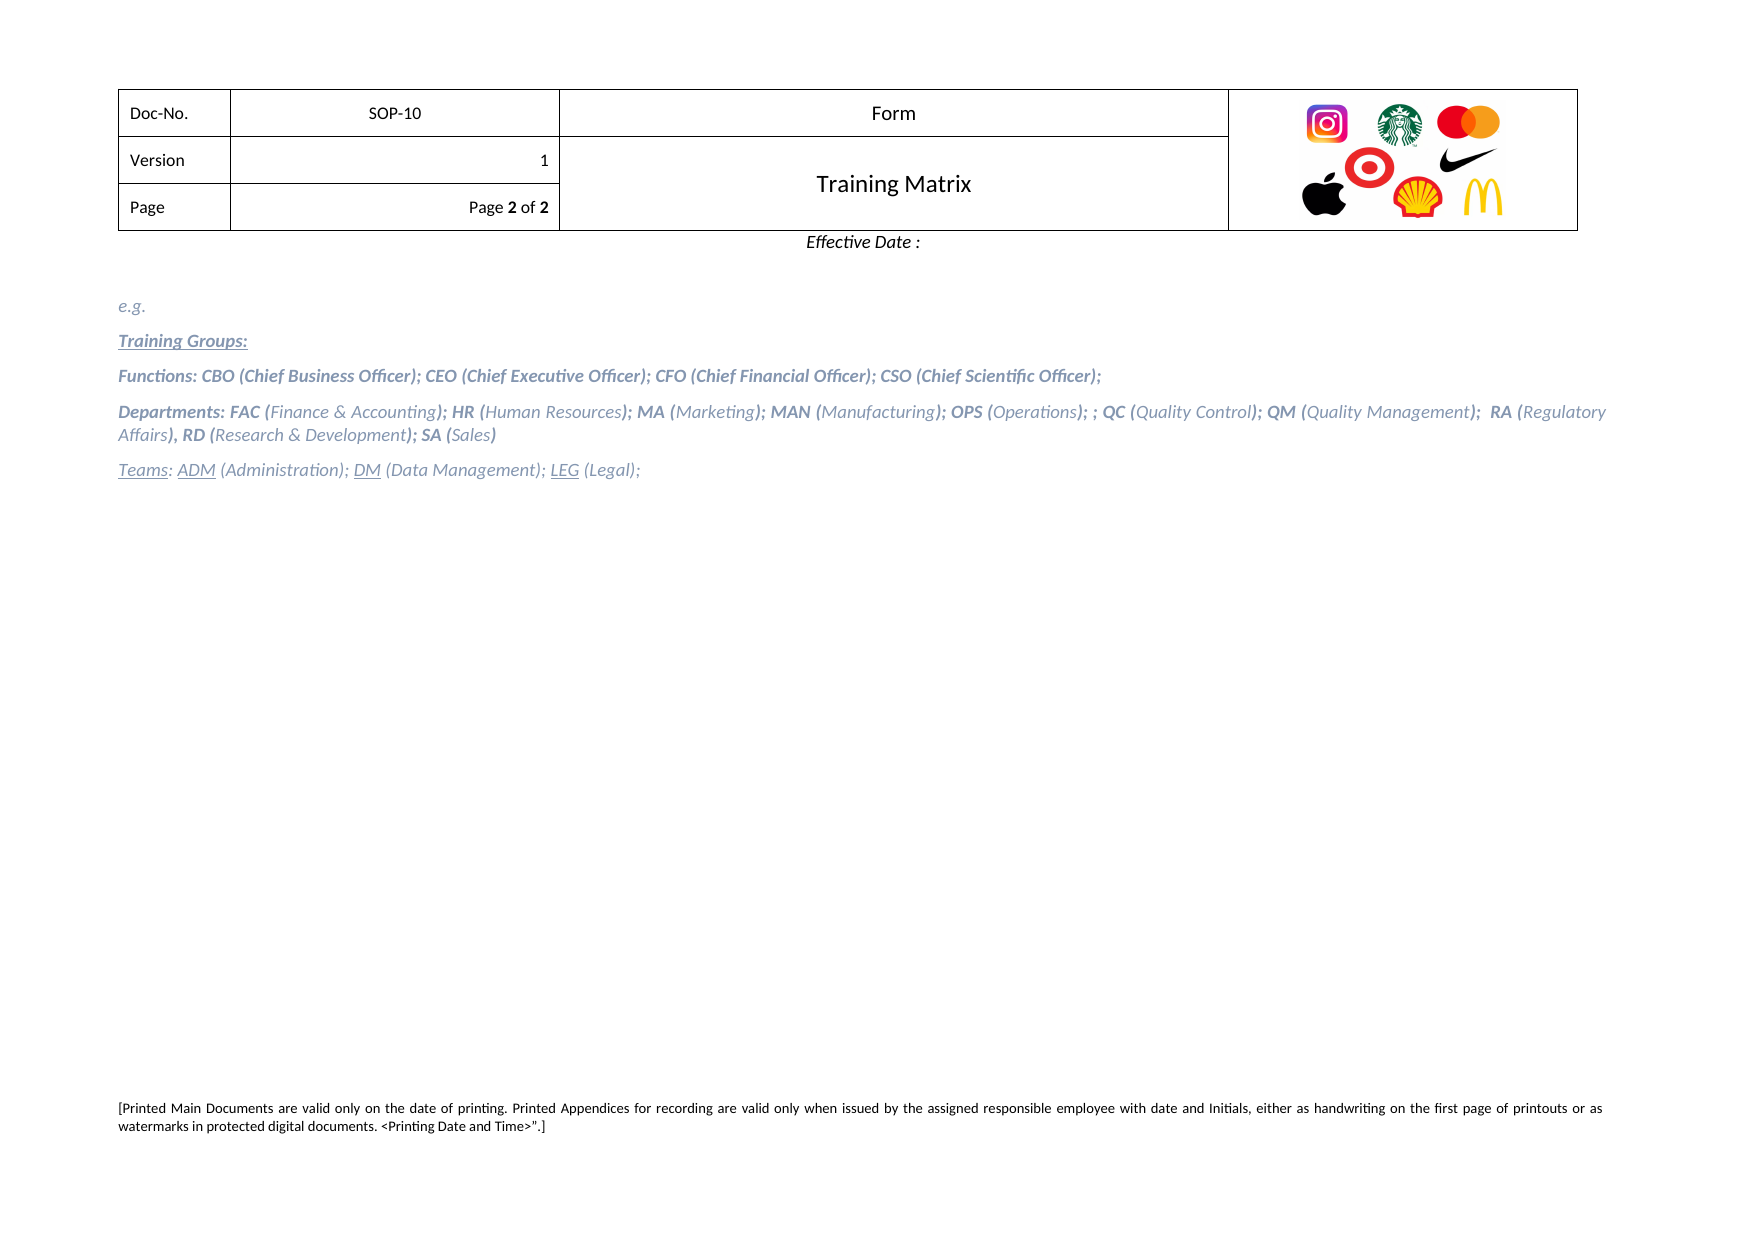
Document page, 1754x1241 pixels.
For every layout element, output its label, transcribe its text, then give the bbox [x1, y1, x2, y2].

picture [1299, 100, 1506, 220]
text Functions: CBO (Chief Business Officer); CEO (Chief Executive Officer); CFO (Chief Financial Officer); CSO (Chief Scientific Officer); [118, 365, 1606, 388]
text Teams: ADM (Administration); DM (Data Management); LEG (Legal); [118, 458, 1606, 481]
text e.g. [118, 294, 1606, 317]
text Training Groups: [118, 329, 1606, 352]
text Departments: FAC (Finance & Accounting); HR (Human Resources); MA (Marketing); MAN (Manufacturing); OPS (Operations); ; QC (Quality Control); QM (Quality Management); RA (Regulatory Affairs), RD (Research & Development); SA (Sales) [118, 400, 1606, 446]
